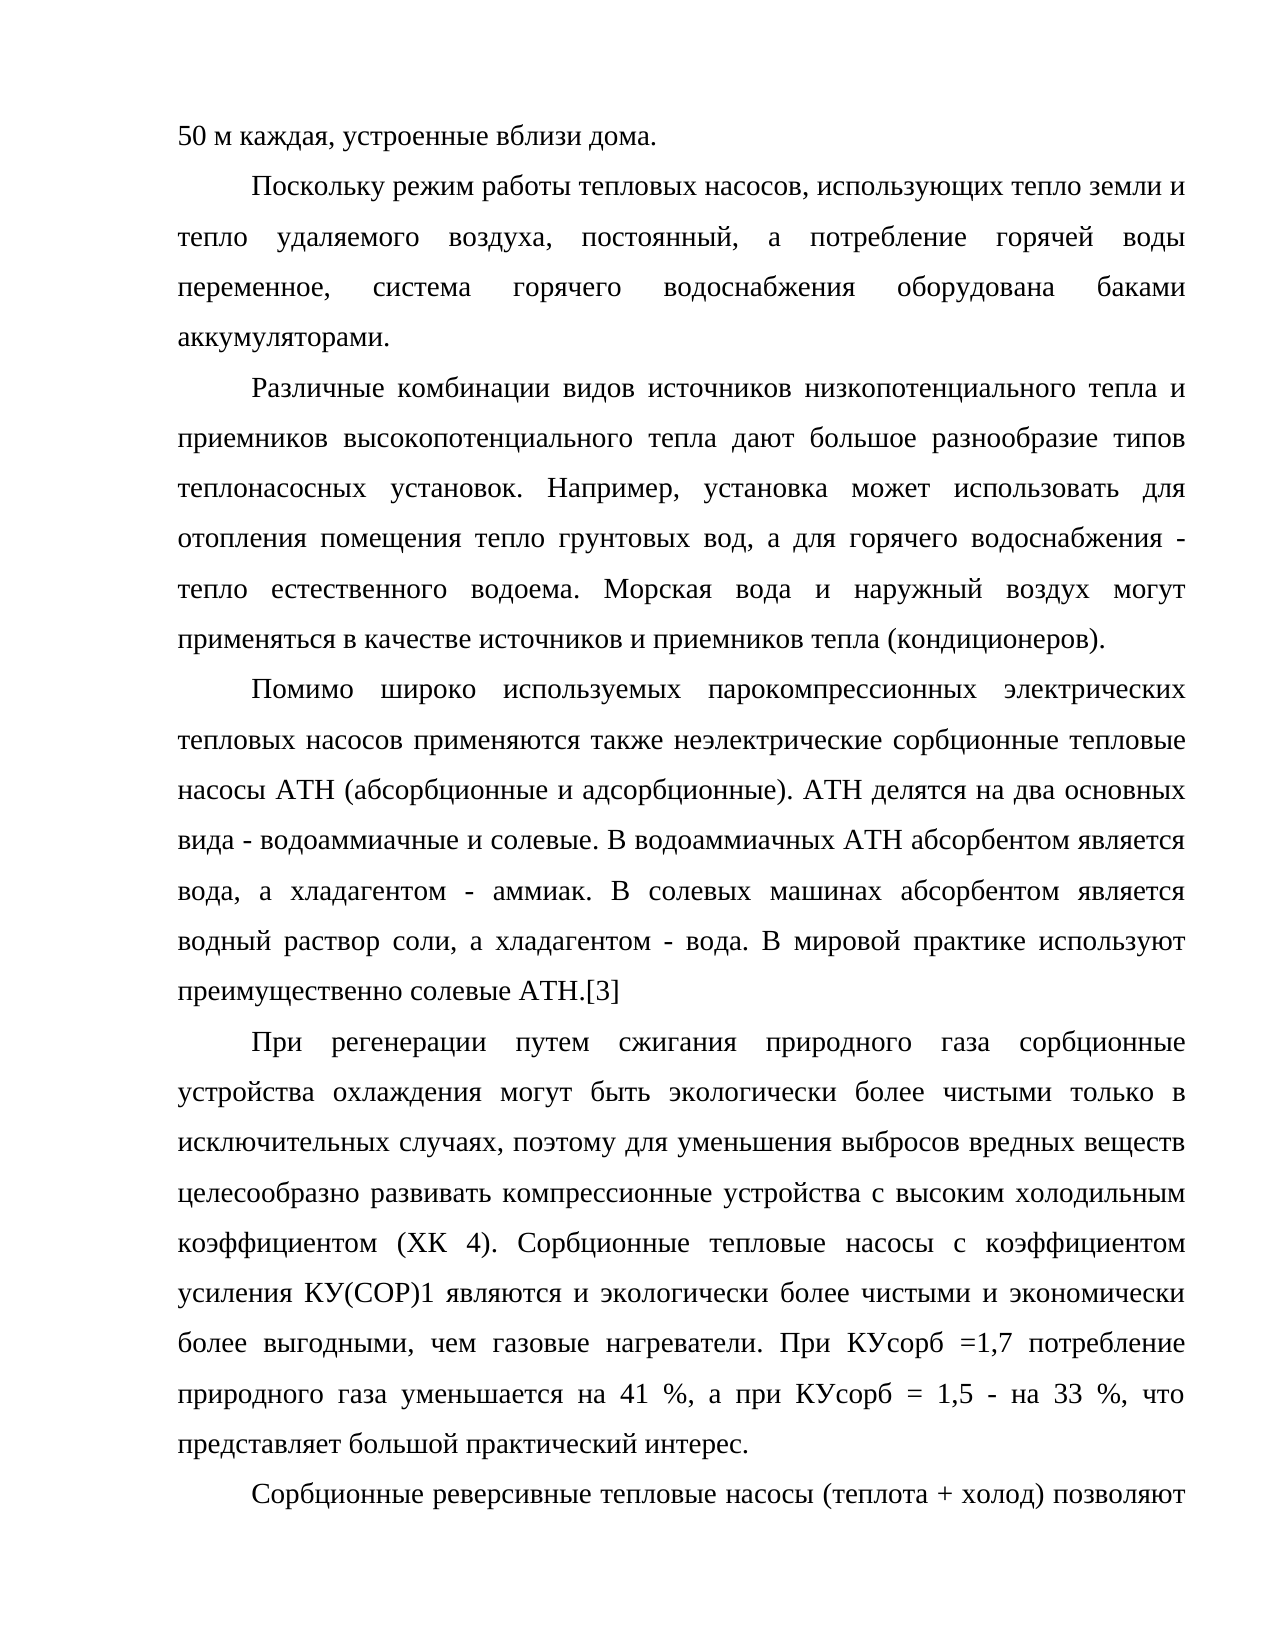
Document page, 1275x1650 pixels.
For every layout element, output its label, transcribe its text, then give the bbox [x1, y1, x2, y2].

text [177, 1477, 1186, 1510]
text При регенерации путем сжигания природного газа сорбционные устройства охлаждения могут быть экологически более чистыми только в исключительных случаях, поэтому для уменьшения выбросов вредных веществ целесообразно развивать компрессионные устройства с высоким холодильным коэффициентом (ХК 4). Сорбционные тепловые насосы с коэффициентом усиления КУ(COP)1 являются и экологически более чистыми и экономически более выгодными, чем газовые нагреватели. При КУсорб =1,7 потребление природного газа уменьшается на 41 %, а при КУсорб = 1,5 - на 33 %, что представляет большой практический интерес. [177, 1024, 1186, 1460]
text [177, 118, 1186, 152]
text Поскольку режим работы тепловых насосов, использующих тепло земли и тепло удаляемого воздуха, постоянный, а потребление горячей воды переменное, система горячего водоснабжения оборудована баками аккумуляторами. [177, 168, 1186, 353]
text Различные комбинации видов источников низкопотенциального тепла и приемников высокопотенциального тепла дают большое разнообразие типов теплонасосных установок. Например, установка может использовать для отопления помещения тепло грунтовых вод, а для горячего водоснабжения - тепло естественного водоема. Морская вода и наружный воздух могут применяться в качестве источников и приемников тепла (кондиционеров). [177, 370, 1186, 655]
text Помимо широко используемых парокомпрессионных электрических тепловых насосов применяются также неэлектрические сорбционные тепловые насосы АТН (абсорбционные и адсорбционные). АТН делятся на два основных вида - водоаммиачные и солевые. В водоаммиачных АТН абсорбентом является вода, а хладагентом - аммиак. В солевых машинах абсорбентом является водный раствор соли, а хладагентом - вода. В мировой практике используют преимущественно солевые АТН.[3] [177, 672, 1186, 1007]
